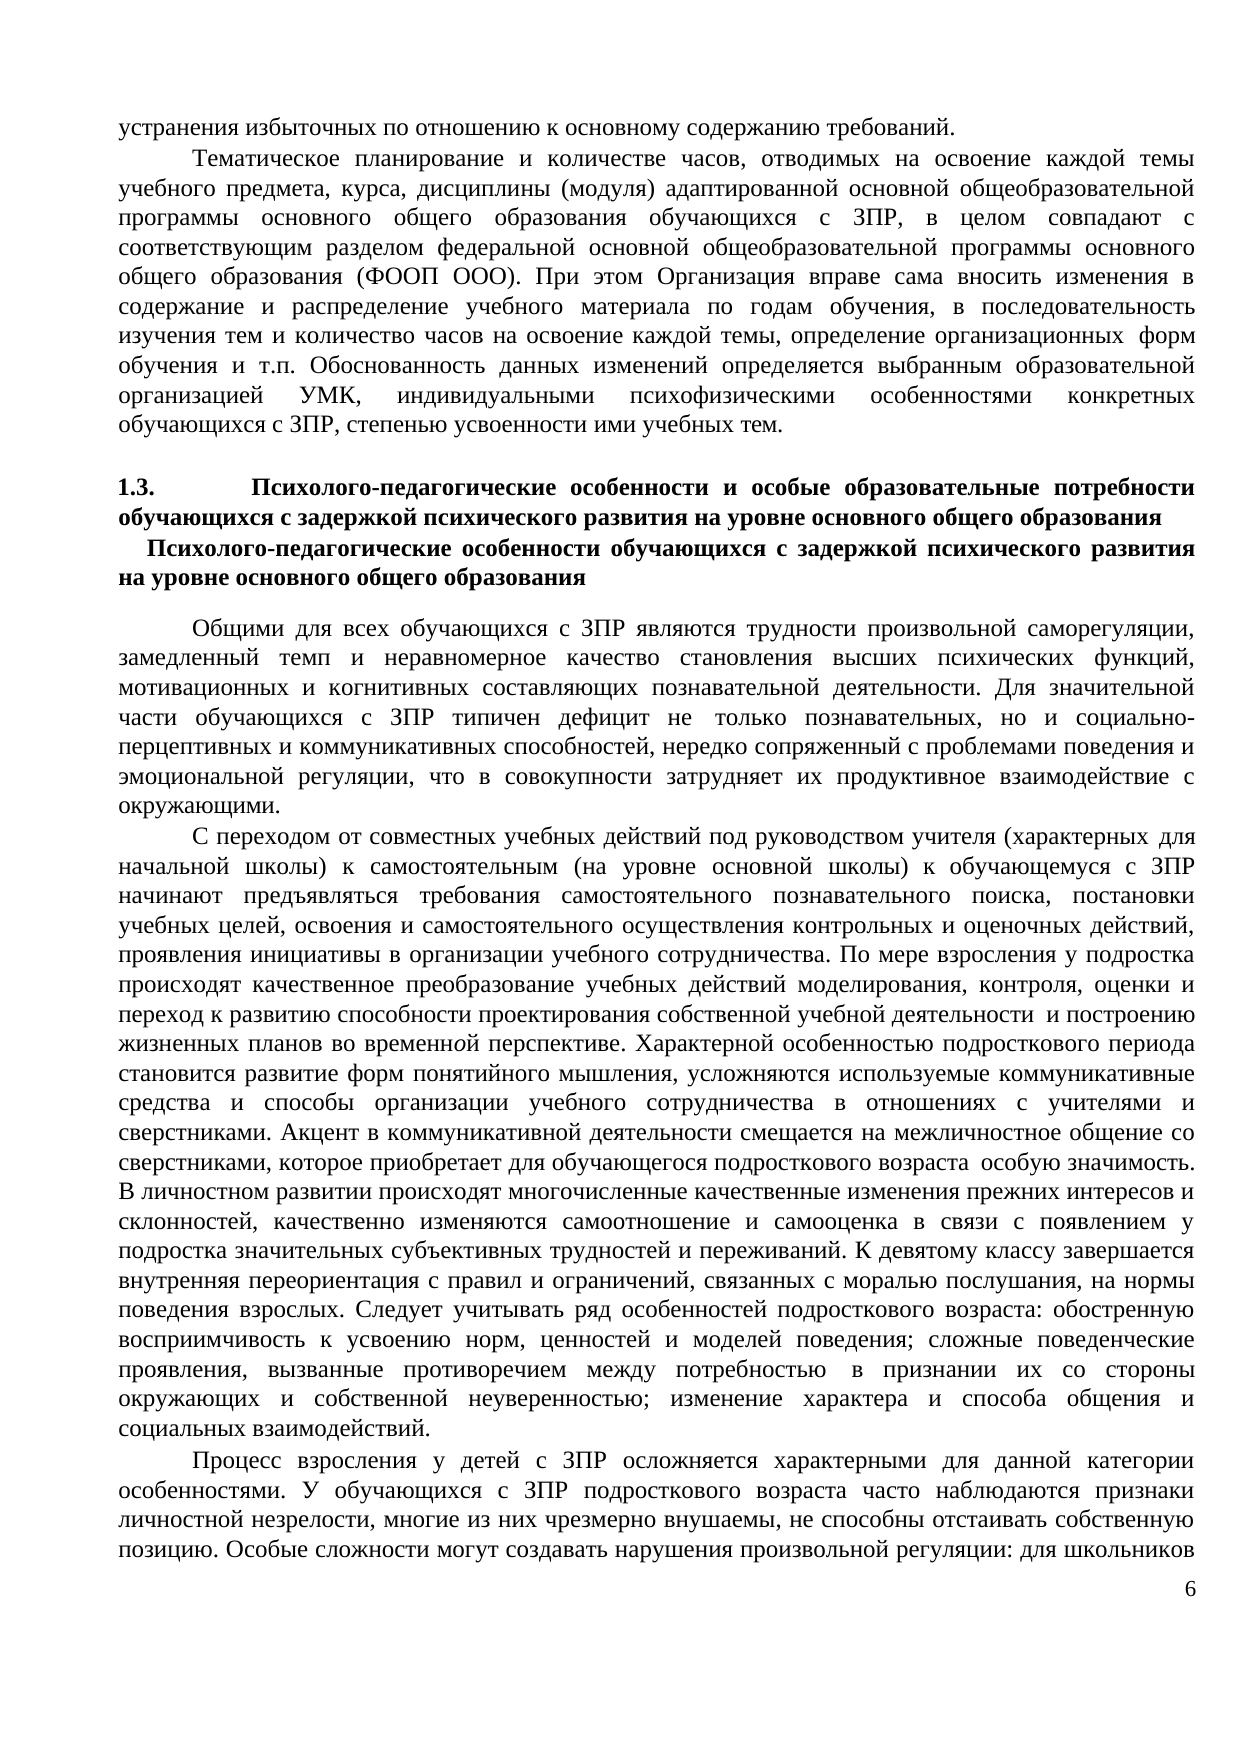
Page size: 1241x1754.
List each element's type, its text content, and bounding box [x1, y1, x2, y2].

text Психолого-педагогические особенности обучающихся с задержкой психического развития на уровне основного общего образования [118, 533, 1196, 591]
text Тематическое планирование и количестве часов, отводимых на освоение каждой темы учебного предмета, курса, дисциплины (модуля) адаптированной основной общеобразовательной программы основного общего образования обучающихся с ЗПР, в целом совпадают с соответствующим разделом федеральной основной общеобразовательной программы основного общего образования (ФООП ООО). При этом Организация вправе сама вносить изменения в содержание и распределение учебного материала по годам обучения, в последовательность изучения тем и количество часов на освоение каждой темы, определение организационных форм обучения и т.п. Обоснованность данных изменений определяется выбранным образовательной организацией УМК, индивидуальными психофизическими особенностями конкретных обучающихся с ЗПР, степенью усвоенности ими учебных тем. [118, 143, 1196, 438]
text С переходом от совместных учебных действий под руководством учителя (характерных для начальной школы) к самостоятельным (на уровне основной школы) к обучающемуся с ЗПР начинают предъявляться требования самостоятельного познавательного поиска, постановки учебных целей, освоения и самостоятельного осуществления контрольных и оценочных действий, проявления инициативы в организации учебного сотрудничества. По мере взросления у подростка происходят качественное преобразование учебных действий моделирования, контроля, оценки и переход к развитию способности проектирования собственной учебной деятельности и построению жизненных планов во временной перспективе. Характерной особенностью подросткового периода становится развитие форм понятийного мышления, усложняются используемые коммуникативные средства и способы организации учебного сотрудничества в отношениях с учителями и сверстниками. Акцент в коммуникативной деятельности смещается на межличностное общение со сверстниками, которое приобретает для обучающегося подросткового возраста особую значимость. В личностном развитии происходят многочисленные качественные изменения прежних интересов и склонностей, качественно изменяются самоотношение и самооценка в связи с появлением у подростка значительных субъективных трудностей и переживаний. К девятому классу завершается внутренняя переориентация с правил и ограничений, связанных с моралью послушания, на нормы поведения взрослых. Следует учитывать ряд особенностей подросткового возраста: обостренную восприимчивость к усвоению норм, ценностей и моделей поведения; сложные поведенческие проявления, вызванные противоречием между потребностью в признании их со стороны окружающих и собственной неуверенностью; изменение характера и способа общения и социальных взаимодействий. [118, 821, 1196, 1442]
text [118, 1445, 1196, 1563]
subtitle Психолого-педагогические особенности и особые образовательные потребности обучающихся с задержкой психического развития на уровне основного общего образования [117, 472, 1196, 530]
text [118, 112, 1196, 141]
text Общими для всех обучающихся с ЗПР являются трудности произвольной саморегуляции, замедленный темп и неравномерное качество становления высших психических функций, мотивационных и когнитивных составляющих познавательной деятельности. Для значительной части обучающихся с ЗПР типичен дефицит не только познавательных, но и социально-перцептивных и коммуникативных способностей, нередко сопряженный с проблемами поведения и эмоциональной регуляции, что в совокупности затрудняет их продуктивное взаимодействие с окружающими. [118, 613, 1196, 819]
